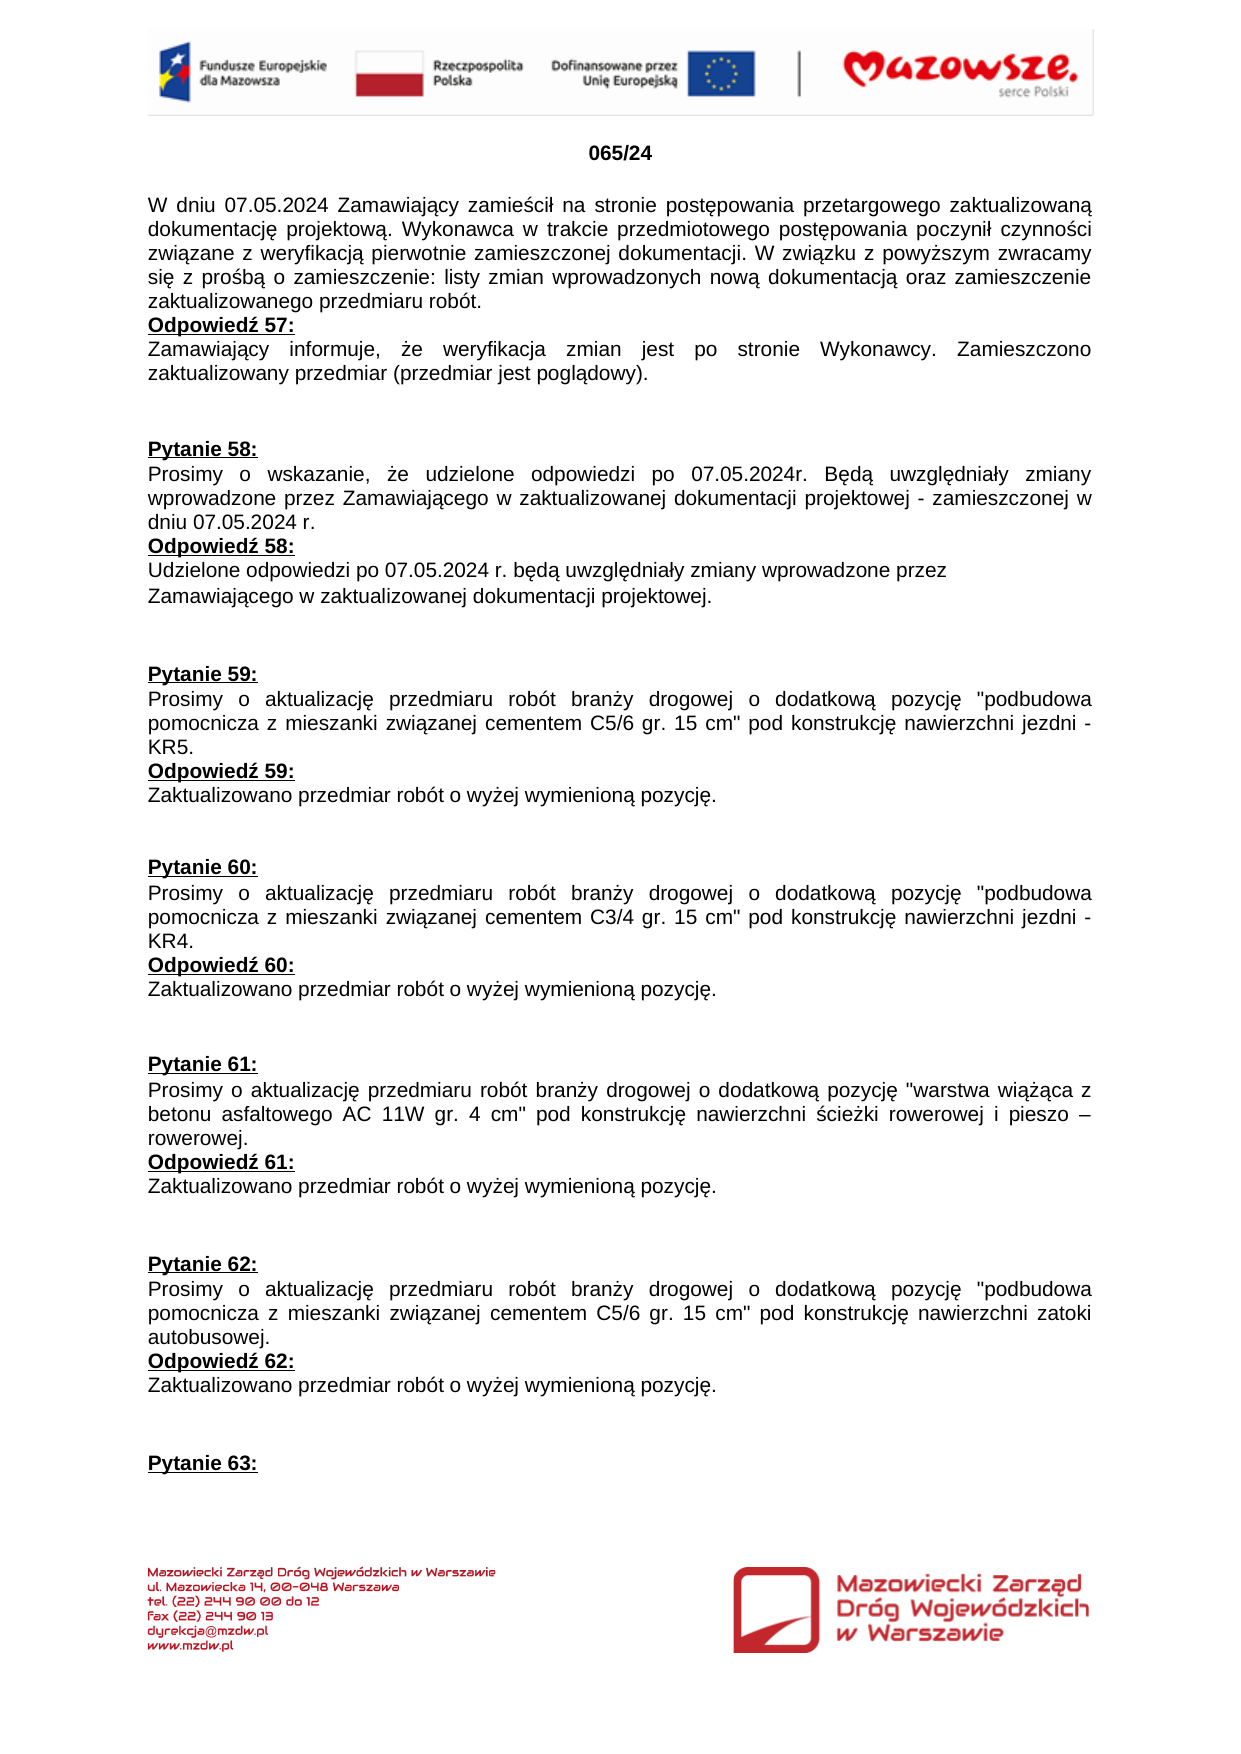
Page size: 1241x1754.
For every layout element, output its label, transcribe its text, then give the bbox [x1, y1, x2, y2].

text Odpowiedź 60: [148, 953, 1093, 977]
text Pytanie 60: [148, 855, 1093, 879]
text Pytanie 62: [148, 1251, 1093, 1275]
text Prosimy o aktualizację przedmiaru robót branży drogowej o dodatkową pozycję "podbudowa pomocnicza z mieszanki związanej cementem C3/4 gr. 15 cm" pod konstrukcję nawierzchni jezdni - KR4. [148, 881, 1093, 953]
picture [147, 1566, 496, 1653]
text Udzielone odpowiedzi po 07.05.2024 r. będą uwzględniały zmiany wprowadzone przez Zamawiającego w zaktualizowanej dokumentacji projektowej. [148, 558, 1093, 608]
picture [733, 1567, 1089, 1653]
text W dniu 07.05.2024 Zamawiający zamieścił na stronie postępowania przetargowego zaktualizowaną dokumentację projektową. Wykonawca w trakcie przedmiotowego postępowania poczynił czynności związane z weryfikacją pierwotnie zamieszczonej dokumentacji. W związku z powyższym zwracamy się z prośbą o zamieszczenie: listy zmian wprowadzonych nową dokumentacją oraz zamieszczenie zaktualizowanego przedmiaru robót. [148, 193, 1093, 313]
text Odpowiedź 61: [148, 1150, 1093, 1174]
text Odpowiedź 58: [148, 534, 1093, 558]
text Odpowiedź 57: [148, 313, 1093, 337]
text Zamawiający informuje, że weryfikacja zmian jest po stronie Wykonawcy. Zamieszczono zaktualizowany przedmiar (przedmiar jest poglądowy). [148, 337, 1093, 385]
text Pytanie 58: [148, 436, 1093, 460]
text Odpowiedź 59: [148, 759, 1093, 783]
text Prosimy o wskazanie, że udzielone odpowiedzi po 07.05.2024r. Będą uwzględniały zmiany wprowadzone przez Zamawiającego w zaktualizowanej dokumentacji projektowej - zamieszczonej w dniu 07.05.2024 r. [148, 462, 1093, 534]
text Prosimy o aktualizację przedmiaru robót branży drogowej o dodatkową pozycję "podbudowa pomocnicza z mieszanki związanej cementem C5/6 gr. 15 cm" pod konstrukcję nawierzchni jezdni - KR5. [148, 687, 1093, 759]
text Pytanie 59: [148, 661, 1093, 685]
picture [147, 29, 1095, 117]
text Pytanie 63: [148, 1451, 1093, 1474]
text Pytanie 61: [148, 1052, 1093, 1076]
text Odpowiedź 62: [148, 1349, 1093, 1373]
text Zaktualizowano przedmiar robót o wyżej wymienioną pozycję. [148, 977, 1093, 1001]
text Zaktualizowano przedmiar robót o wyżej wymienioną pozycję. [148, 1373, 1093, 1397]
text Prosimy o aktualizację przedmiaru robót branży drogowej o dodatkową pozycję "warstwa wiążąca z betonu asfaltowego AC 11W gr. 4 cm" pod konstrukcję nawierzchni ścieżki rowerowej i pieszo – rowerowej. [148, 1078, 1093, 1150]
text Zaktualizowano przedmiar robót o wyżej wymienioną pozycję. [148, 1174, 1093, 1198]
text Zaktualizowano przedmiar robót o wyżej wymienioną pozycję. [148, 783, 1093, 807]
text Prosimy o aktualizację przedmiaru robót branży drogowej o dodatkową pozycję "podbudowa pomocnicza z mieszanki związanej cementem C5/6 gr. 15 cm" pod konstrukcję nawierzchni zatoki autobusowej. [148, 1277, 1093, 1349]
